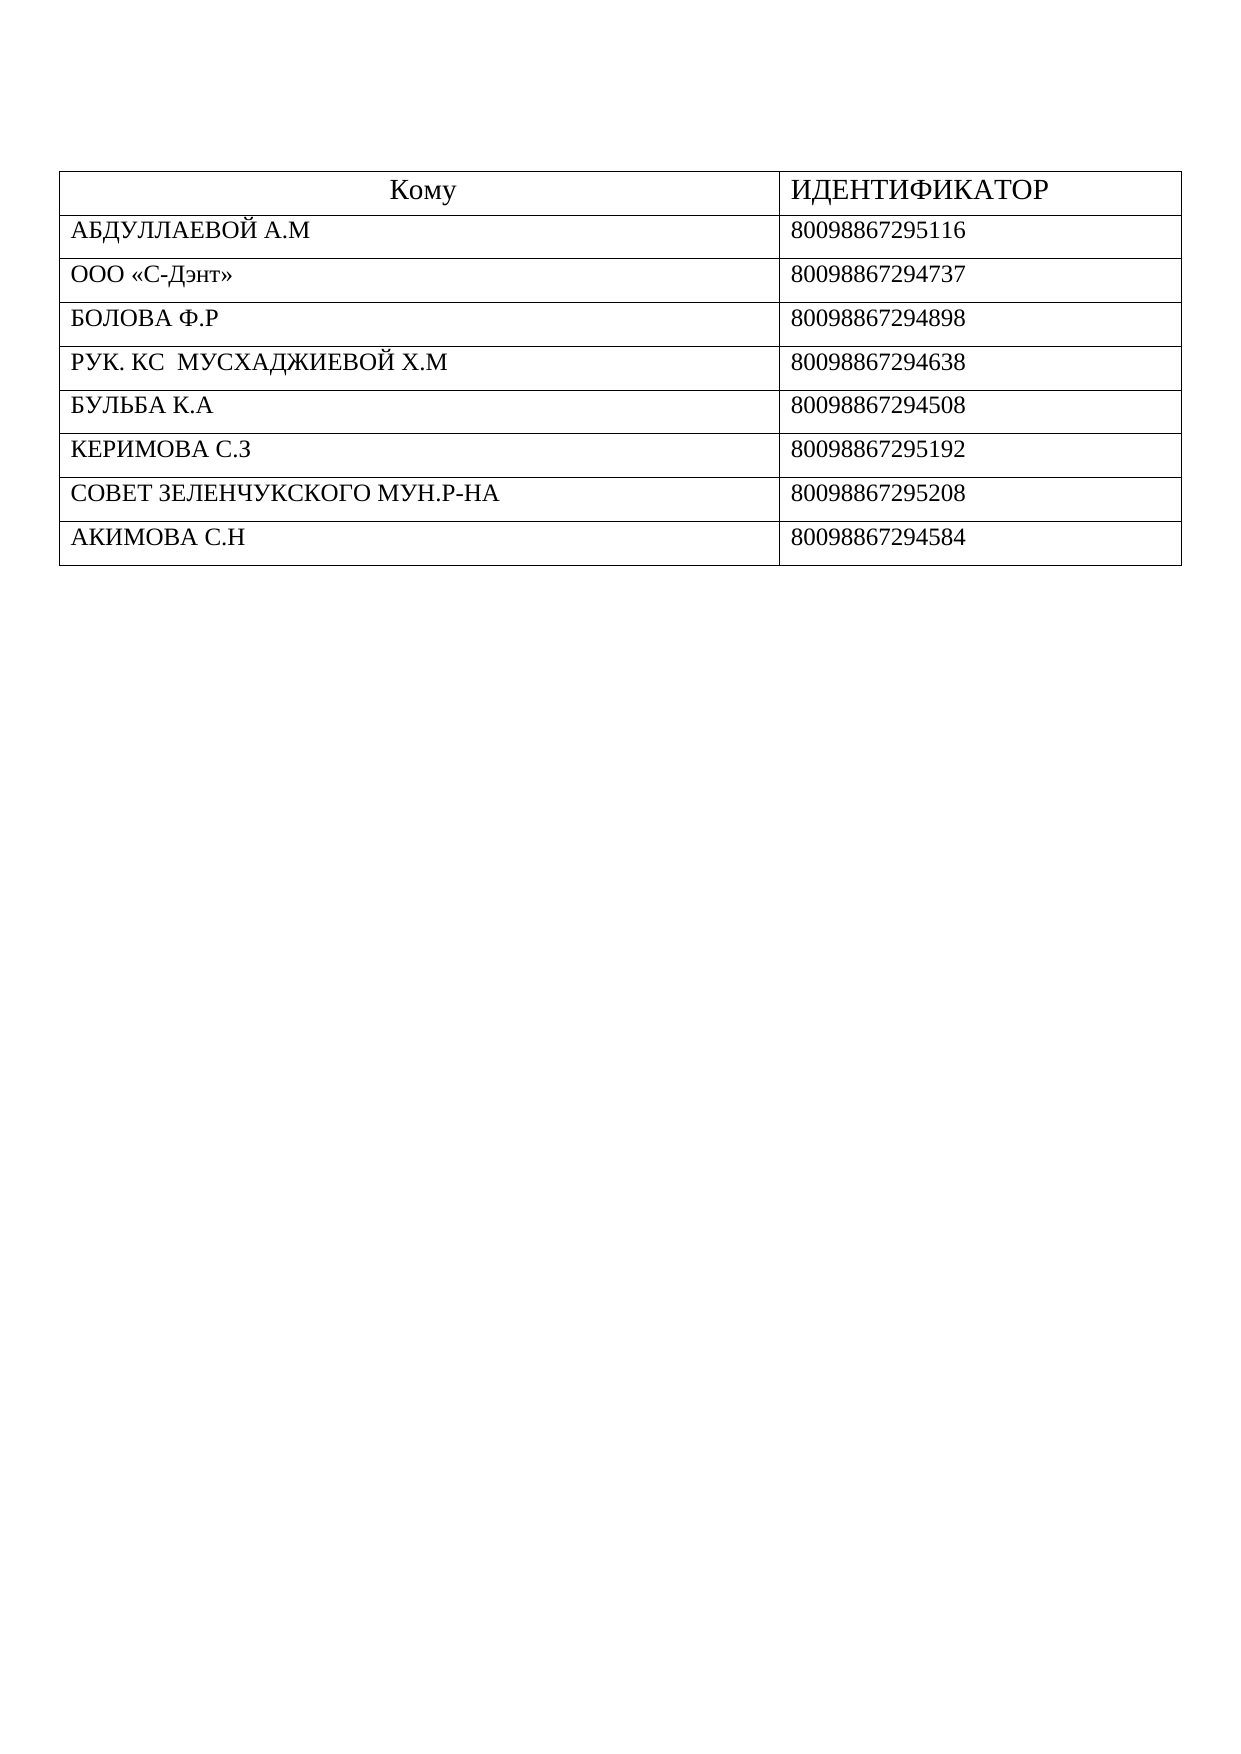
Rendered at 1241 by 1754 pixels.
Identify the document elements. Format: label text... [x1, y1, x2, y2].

table_cell 80098867294737 [780, 259, 1181, 302]
table_cell БУЛЬБА К.А [60, 391, 779, 433]
table_cell 80098867295192 [780, 434, 1181, 477]
table_header Кому [60, 172, 779, 214]
table_cell КЕРИМОВА С.З [60, 434, 779, 477]
table_cell АКИМОВА С.Н [60, 522, 779, 564]
table_cell РУК. КС МУСХАДЖИЕВОЙ Х.М [60, 347, 779, 389]
table_cell СОВЕТ ЗЕЛЕНЧУКСКОГО МУН.Р-НА [60, 478, 779, 521]
table_header ИДЕНТИФИКАТОР [780, 172, 1181, 214]
table_cell 80098867294638 [780, 347, 1181, 389]
table_cell 80098867294584 [780, 522, 1181, 564]
table_cell АБДУЛЛАЕВОЙ А.М [60, 216, 779, 258]
table_cell 80098867294508 [780, 391, 1181, 433]
table_cell БОЛОВА Ф.Р [60, 303, 779, 346]
table_cell 80098867295208 [780, 478, 1181, 521]
table_cell 80098867295116 [780, 216, 1181, 258]
table_cell ООО «С-Дэнт» [60, 259, 779, 302]
table_cell 80098867294898 [780, 303, 1181, 346]
